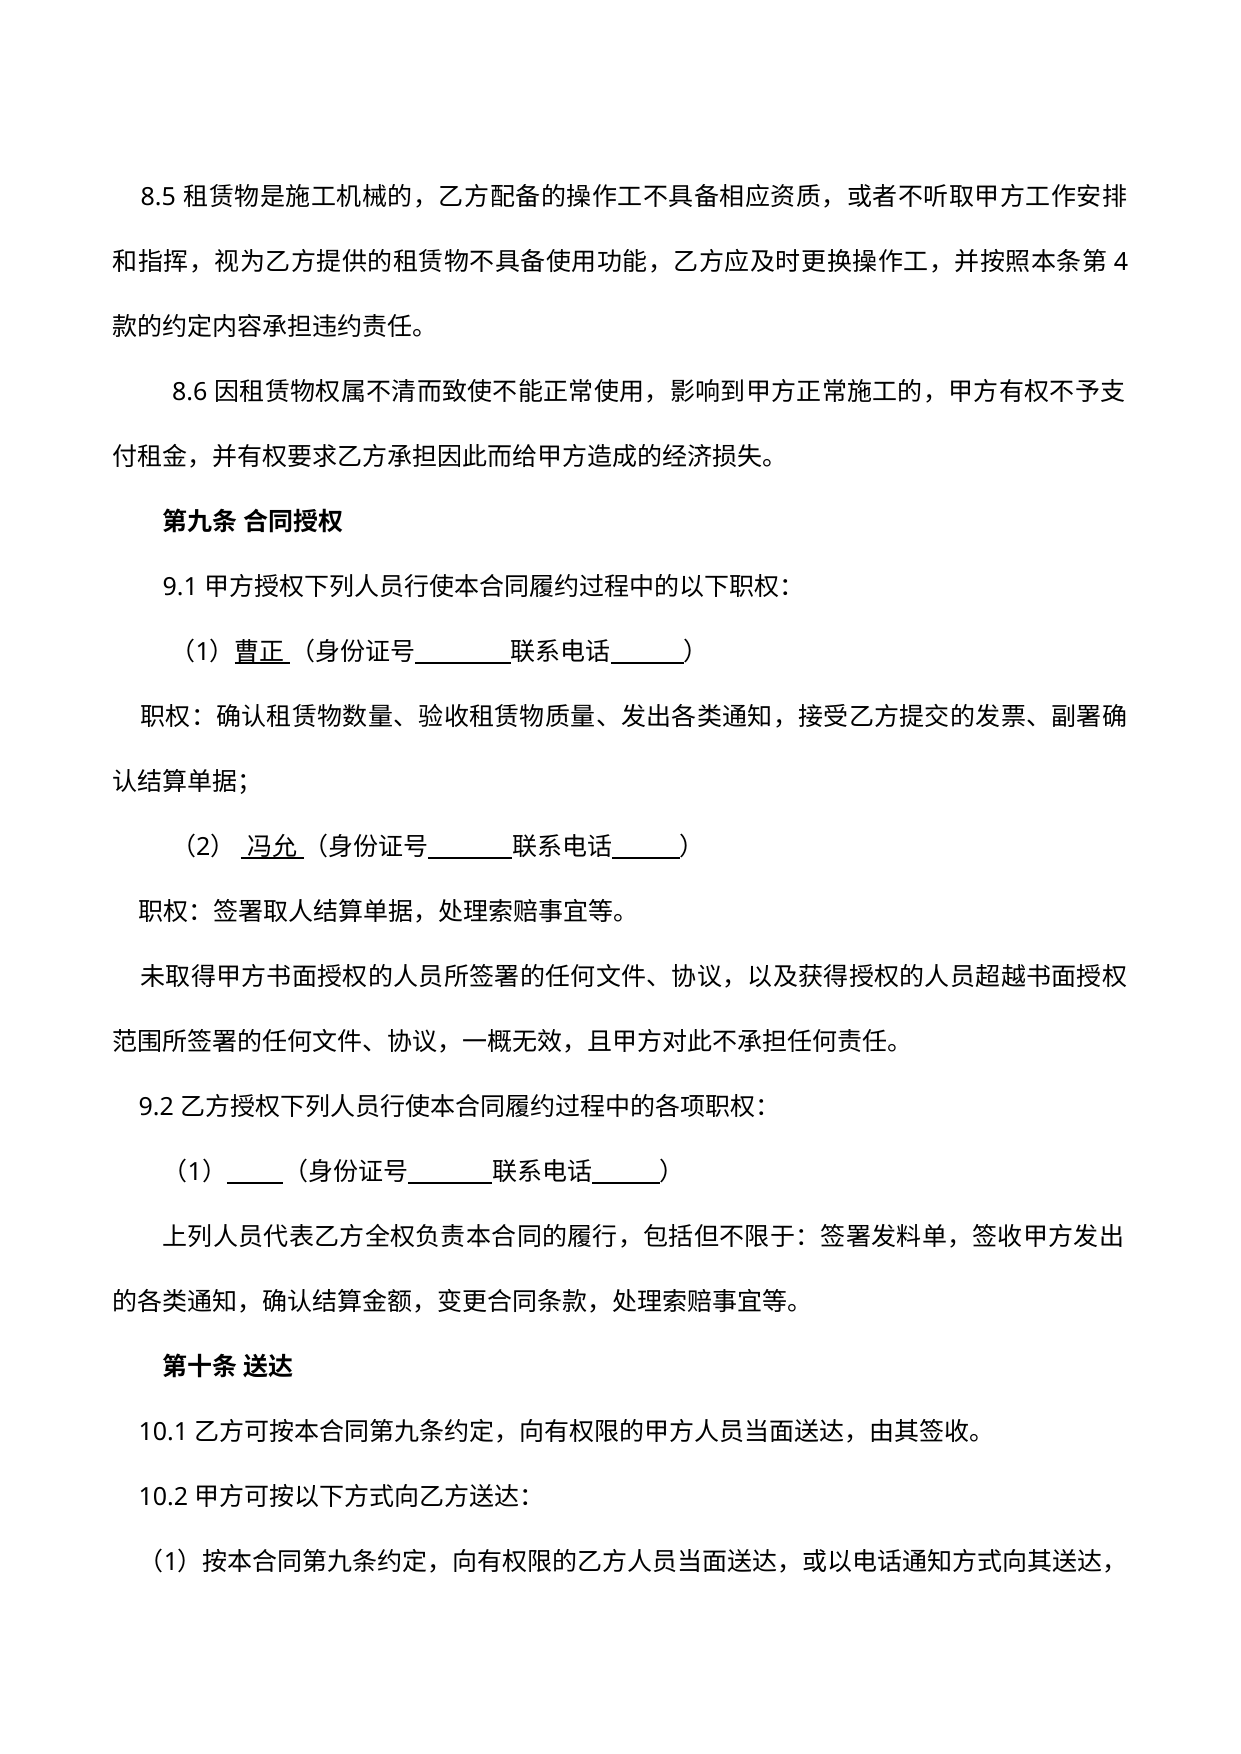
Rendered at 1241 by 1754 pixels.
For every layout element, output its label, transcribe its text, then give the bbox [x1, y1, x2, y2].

text 10.2 甲方可按以下方式向乙方送达： [112, 1462, 1128, 1527]
text 上列人员代表乙方全权负责本合同的履行，包括但不限于：签署发料单，签收甲方发出的各类通知，确认结算金额，变更合同条款，处理索赔事宜等。 [112, 1202, 1128, 1332]
text 9.1 甲方授权下列人员行使本合同履约过程中的以下职权： [112, 552, 1128, 617]
text 第九条 合同授权 [112, 487, 1128, 552]
text 职权：签署取人结算单据，处理索赔事宜等。 [112, 877, 1128, 942]
list 冯允 （身份证号 联系电话 ） [112, 812, 1128, 877]
text 第十条 送达 [112, 1332, 1128, 1397]
text 10.1 乙方可按本合同第九条约定，向有权限的甲方人员当面送达，由其签收。 [112, 1397, 1128, 1462]
text 8.5 租赁物是施工机械的，乙方配备的操作工不具备相应资质，或者不听取甲方工作安排和指挥，视为乙方提供的租赁物不具备使用功能，乙方应及时更换操作工，并按照本条第4款的约定内容承担违约责任。 [112, 162, 1128, 357]
text 未取得甲方书面授权的人员所签署的任何文件、协议，以及获得授权的人员超越书面授权范围所签署的任何文件、协议，一概无效，且甲方对此不承担任何责任。 [112, 942, 1128, 1072]
text 职权：确认租赁物数量、验收租赁物质量、发出各类通知，接受乙方提交的发票、副署确认结算单据； [112, 682, 1128, 812]
text （1）曹正 （身份证号 联系电话 ） [112, 617, 1128, 682]
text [112, 1527, 1128, 1592]
text （1） （身份证号 联系电话 ） [112, 1137, 1128, 1202]
text 9.2 乙方授权下列人员行使本合同履约过程中的各项职权： [112, 1072, 1128, 1137]
text 8.6 因租赁物权属不清而致使不能正常使用，影响到甲方正常施工的，甲方有权不予支付租金，并有权要求乙方承担因此而给甲方造成的经济损失。 [112, 357, 1128, 487]
